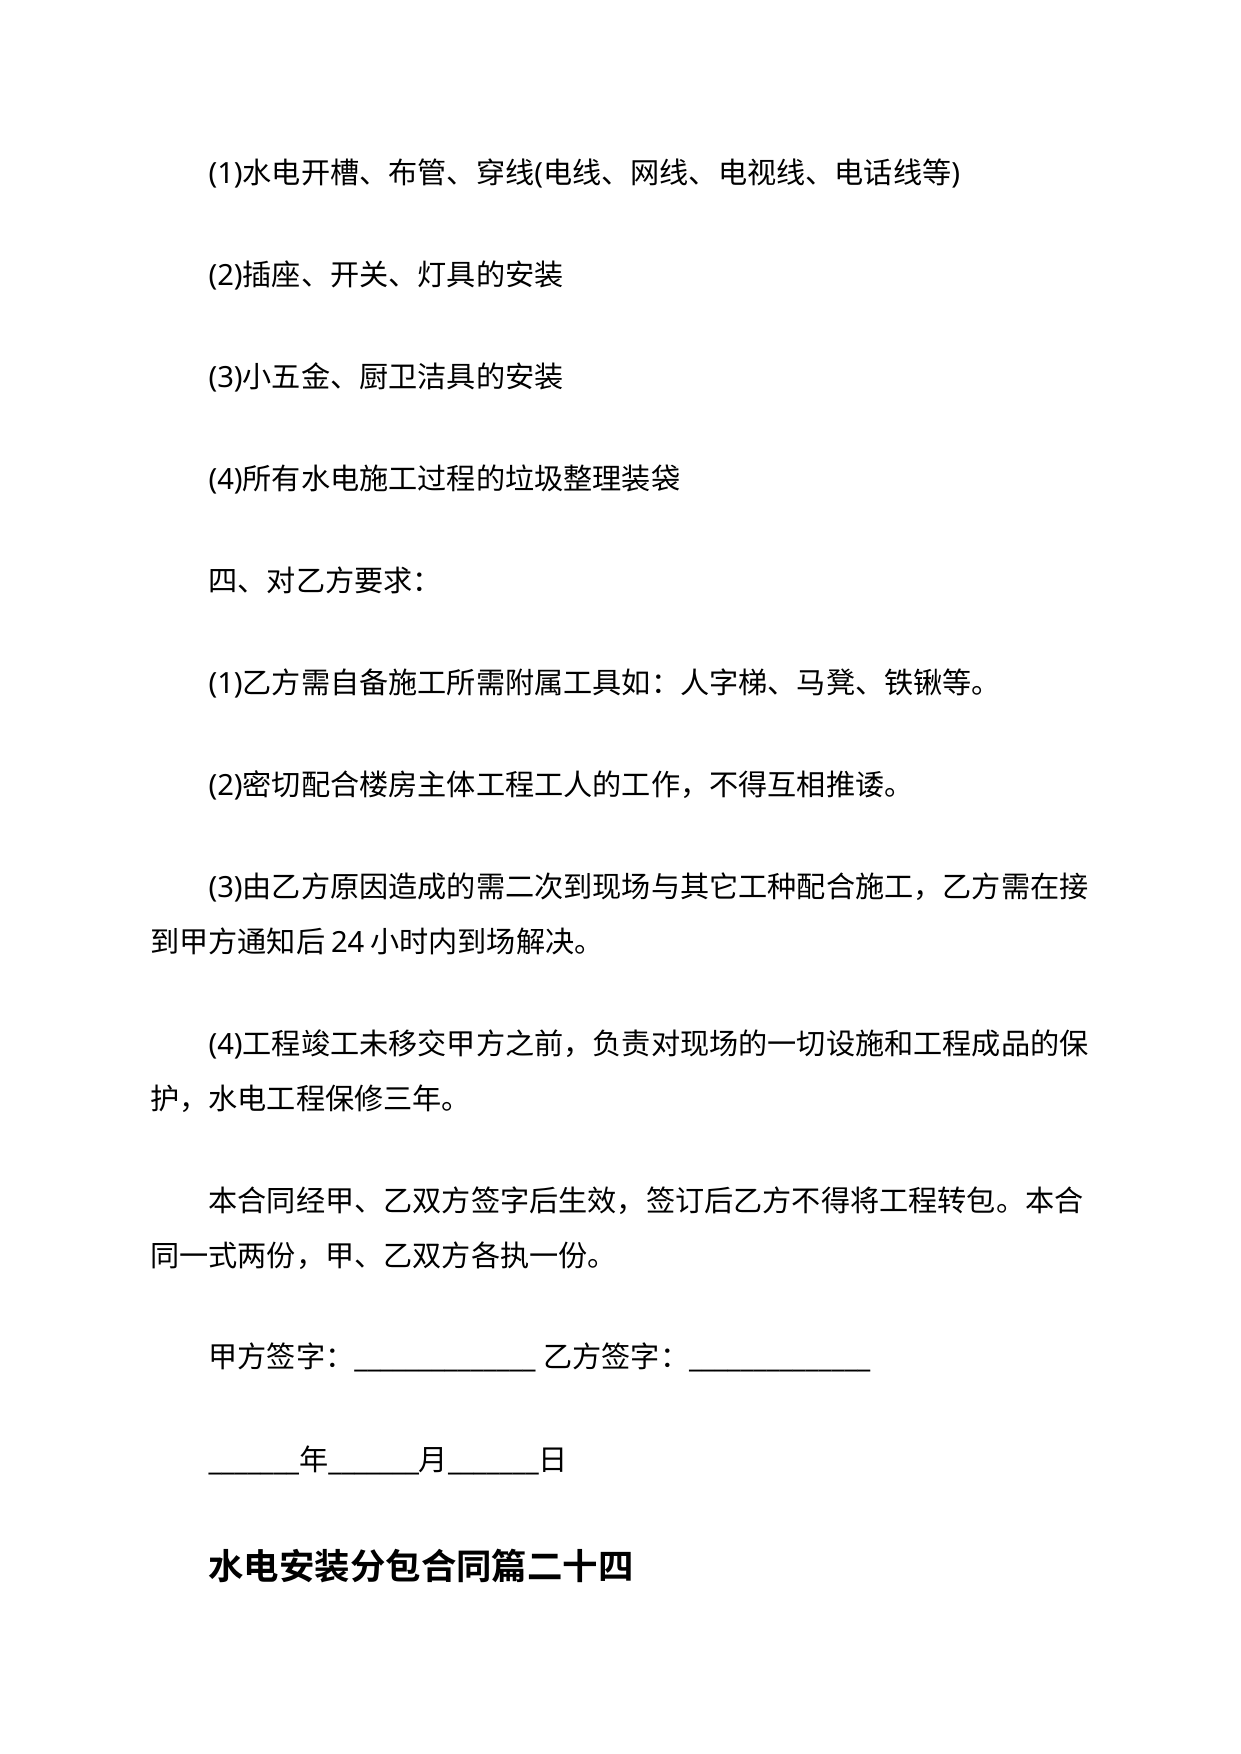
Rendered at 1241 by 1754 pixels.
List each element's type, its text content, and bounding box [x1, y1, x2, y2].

text (2)密切配合楼房主体工程工人的工作，不得互相推诿。 [150, 762, 1090, 804]
text 四、对乙方要求： [150, 558, 1090, 600]
text (3)小五金、厨卫洁具的安装 [150, 354, 1090, 396]
text (3)由乙方原因造成的需二次到现场与其它工种配合施工，乙方需在接到甲方通知后24小时内到场解决。 [150, 864, 1090, 961]
text 本合同经甲、乙双方签字后生效，签订后乙方不得将工程转包。本合同一式两份，甲、乙双方各执一份。 [150, 1177, 1090, 1274]
text (1)水电开槽、布管、穿线(电线、网线、电视线、电话线等) [150, 150, 1090, 192]
text (4)所有水电施工过程的垃圾整理装袋 [150, 456, 1090, 498]
text 甲方签字：______________ 乙方签字：______________ [150, 1334, 1090, 1376]
text (2)插座、开关、灯具的安装 [150, 252, 1090, 294]
text 水电安装分包合同篇二十四 [150, 1538, 1090, 1589]
text _______年_______月_______日 [150, 1436, 1090, 1478]
text (4)工程竣工未移交甲方之前，负责对现场的一切设施和工程成品的保护，水电工程保修三年。 [150, 1021, 1090, 1118]
text (1)乙方需自备施工所需附属工具如：人字梯、马凳、铁锹等。 [150, 660, 1090, 702]
